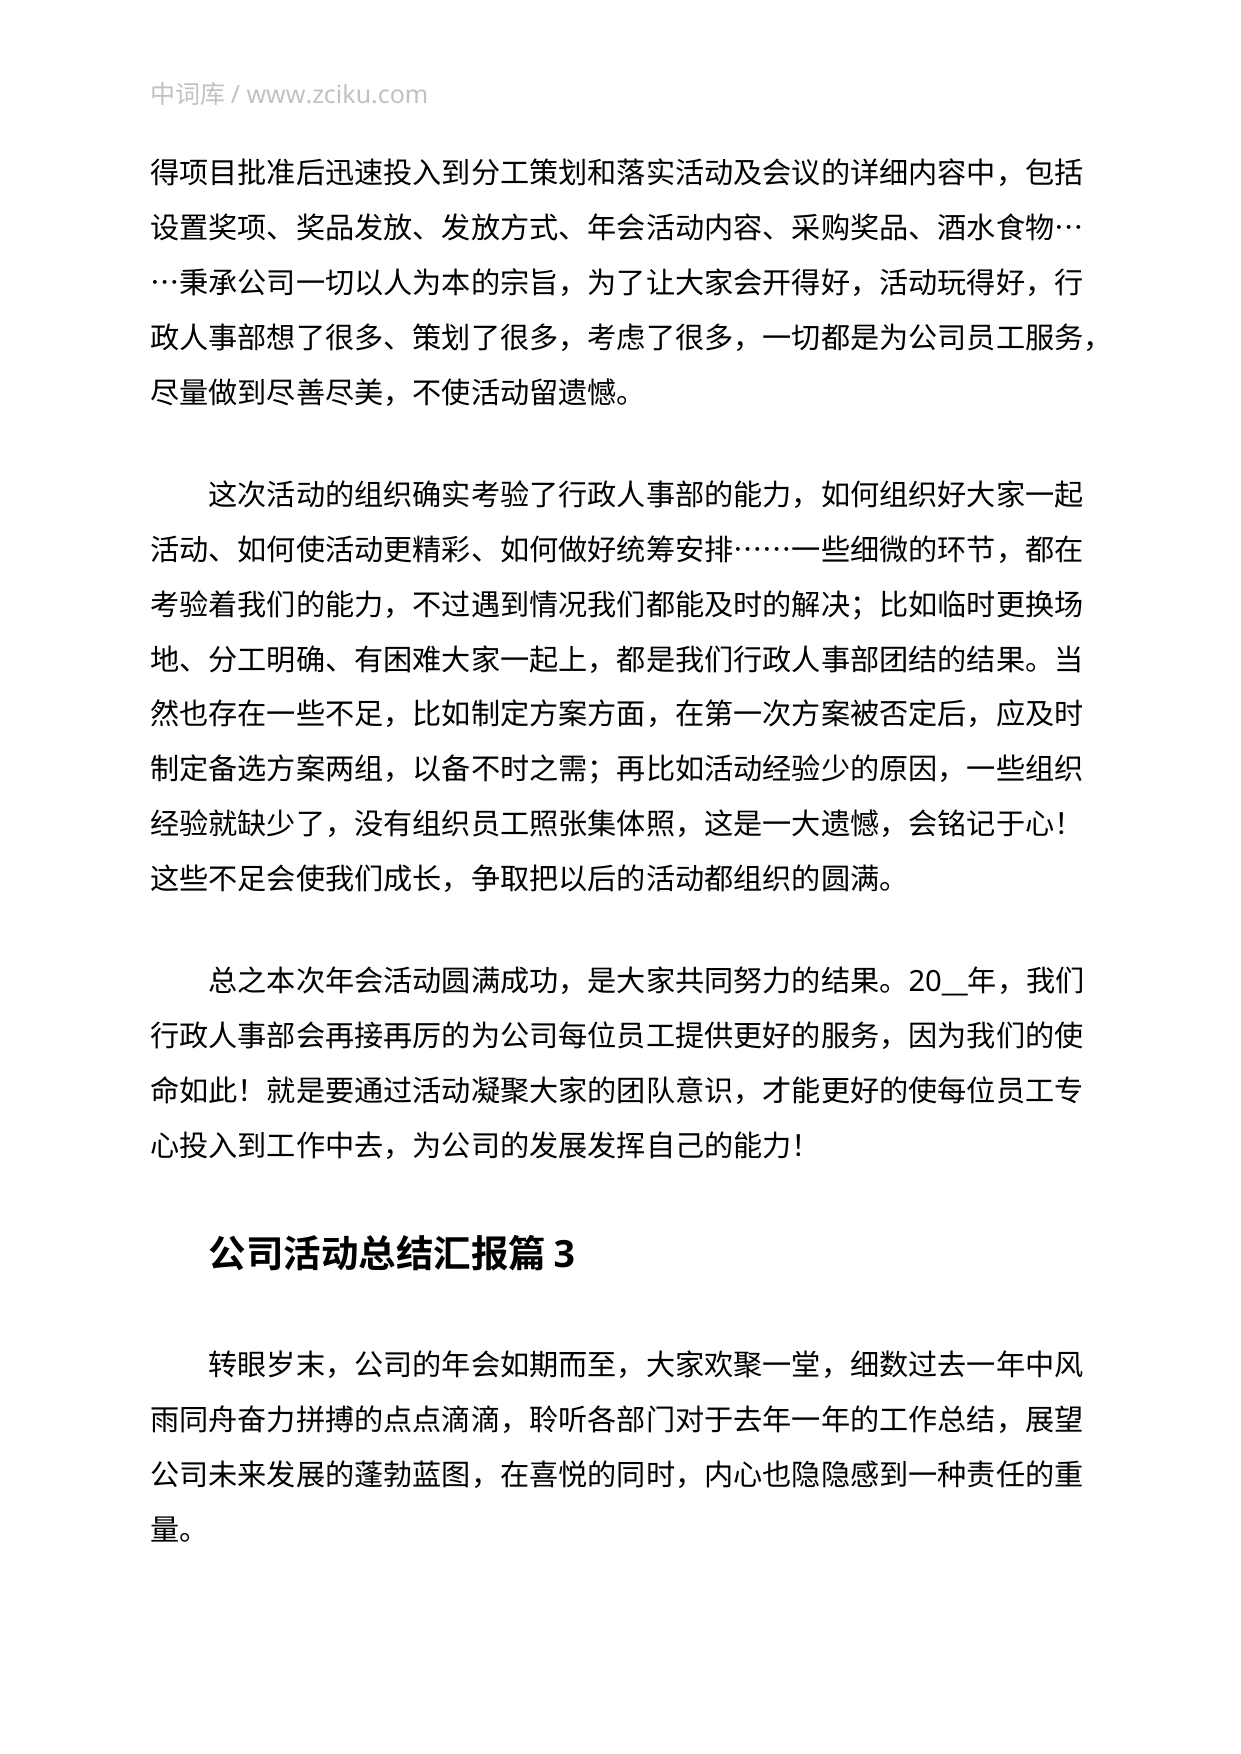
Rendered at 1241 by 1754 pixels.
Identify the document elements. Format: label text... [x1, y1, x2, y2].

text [150, 150, 1090, 412]
text 转眼岁末，公司的年会如期而至，大家欢聚一堂，细数过去一年中风雨同舟奋力拼搏的点点滴滴，聆听各部门对于去年一年的工作总结，展望公司未来发展的蓬勃蓝图，在喜悦的同时，内心也隐隐感到一种责任的重量。 [150, 1342, 1090, 1548]
text 公司活动总结汇报篇3 [150, 1224, 1090, 1278]
text 总之本次年会活动圆满成功，是大家共同努力的结果。20__年，我们行政人事部会再接再厉的为公司每位员工提供更好的服务，因为我们的使命如此！就是要通过活动凝聚大家的团队意识，才能更好的使每位员工专心投入到工作中去，为公司的发展发挥自己的能力！ [150, 957, 1090, 1164]
text 这次活动的组织确实考验了行政人事部的能力，如何组织好大家一起活动、如何使活动更精彩、如何做好统筹安排……一些细微的环节，都在考验着我们的能力，不过遇到情况我们都能及时的解决；比如临时更换场地、分工明确、有困难大家一起上，都是我们行政人事部团结的结果。当然也存在一些不足，比如制定方案方面，在第一次方案被否定后，应及时制定备选方案两组，以备不时之需；再比如活动经验少的原因，一些组织经验就缺少了，没有组织员工照张集体照，这是一大遗憾，会铭记于心！这些不足会使我们成长，争取把以后的活动都组织的圆满。 [150, 471, 1090, 898]
